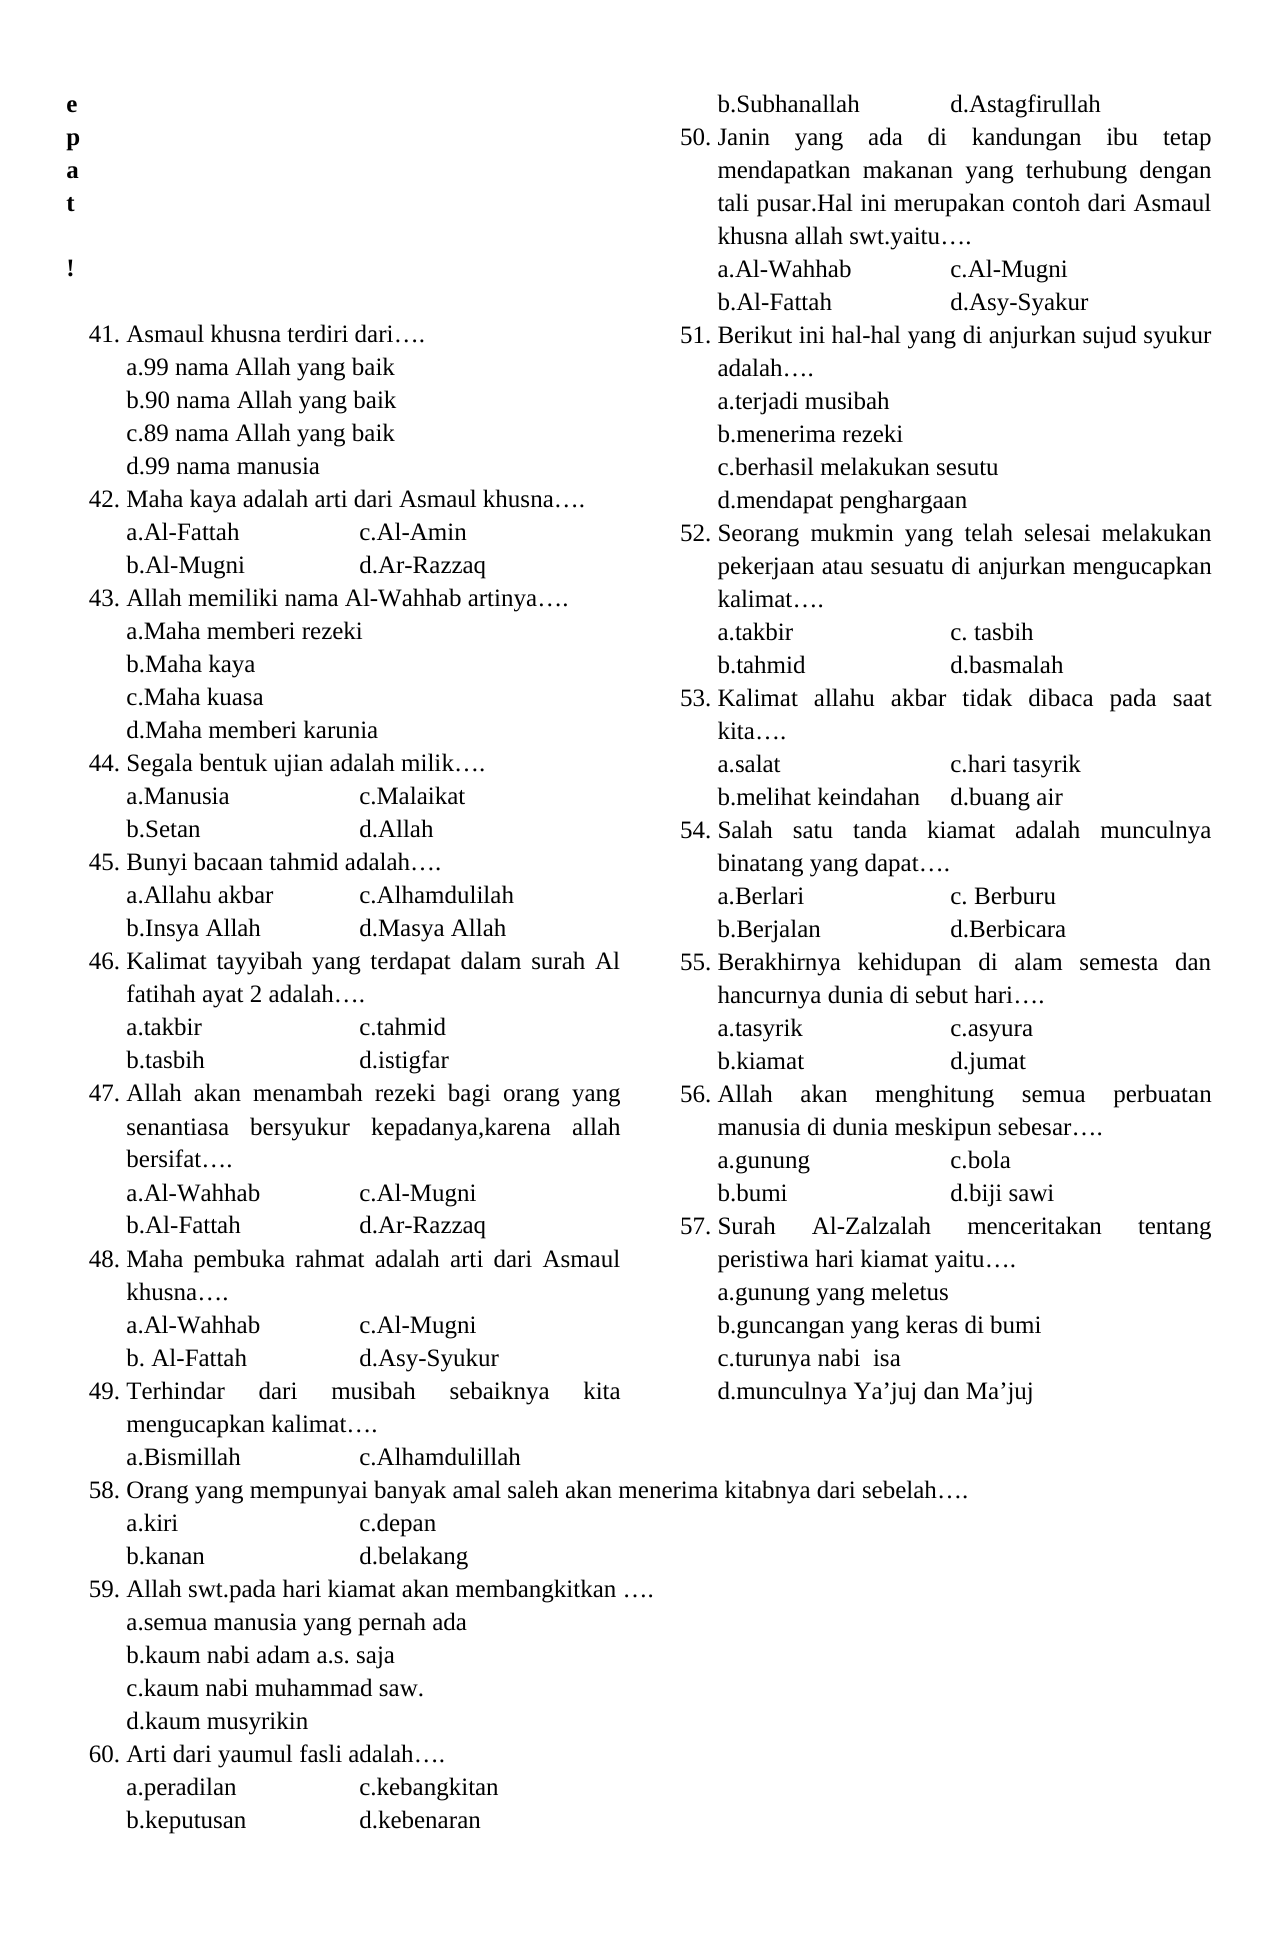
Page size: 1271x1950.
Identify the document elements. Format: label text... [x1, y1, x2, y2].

text d.99 nama manusia [59, 451, 621, 480]
text c.berhasil melakukan sesutu [650, 452, 1212, 481]
list Kalimat allahu akbar tidak dibaca pada saat kita…. [680, 683, 1212, 745]
text b.menerima rezeki [650, 419, 1212, 448]
text b.Subhanallah d.Astagfirullah [650, 89, 1212, 117]
text b.tasbih d.istigfar [59, 1046, 621, 1074]
list a.gunung c.bola [717, 1145, 1212, 1174]
text b.guncangan yang keras di bumi [650, 1310, 1212, 1339]
list a.tasyrik c.asyura [717, 1013, 1212, 1042]
list a.Allahu akbar c.Alhamdulilah [126, 880, 621, 909]
list a.Al-Wahhab c.Al-Mugni [717, 254, 1212, 282]
text b.kiamat d.jumat [650, 1046, 1212, 1075]
text a.gunung yang meletus [680, 1277, 1212, 1306]
text b.bumi d.biji sawi [650, 1178, 1212, 1207]
list Terhindar dari musibah sebaiknya kita mengucapkan kalimat…. [89, 1376, 621, 1437]
list Berakhirnya kehidupan di alam semesta dan hancurnya dunia di sebut hari…. [680, 947, 1212, 1009]
list a.takbir c. tasbih [717, 617, 1212, 646]
text b.kaum nabi adam a.s. saja [59, 1640, 1212, 1669]
text b.Al-Mugni d.Ar-Razzaq [59, 550, 621, 579]
list a.99 nama Allah yang baik [126, 352, 621, 381]
list Janin yang ada di kandungan ibu tetap mendapatkan makanan yang terhubung dengan tali pusar.Hal ini merupakan contoh dari Asmaul khusna allah swt.yaitu…. [680, 122, 1212, 249]
text c.turunya nabi isa [650, 1343, 1212, 1372]
list Kalimat tayyibah yang terdapat dalam surah Al fatihah ayat 2 adalah…. [89, 946, 621, 1008]
text b.Al-Fattah d.Ar-Razzaq [59, 1211, 621, 1239]
text c.Maha kuasa [59, 682, 621, 711]
list Segala bentuk ujian adalah milik…. [89, 748, 621, 777]
list a.Manusia c.Malaikat [126, 781, 621, 810]
list Allah swt.pada hari kiamat akan membangkitkan …. [89, 1574, 1212, 1603]
list a.Al-Fattah c.Al-Amin [126, 517, 621, 546]
list a.Berlari c. Berburu [717, 881, 1212, 910]
list Orang yang mempunyai banyak amal saleh akan menerima kitabnya dari sebelah…. [89, 1475, 1212, 1503]
text b.Maha kaya [59, 649, 621, 678]
list a.semua manusia yang pernah ada [126, 1607, 1212, 1636]
list a.Bismillah c.Alhamdulillah [126, 1442, 621, 1471]
list Salah satu tanda kiamat adalah munculnya binatang yang dapat…. [680, 815, 1212, 877]
text d.mendapat penghargaan [650, 485, 1212, 514]
list a.Al-Wahhab c.Al-Mugni [126, 1178, 621, 1206]
list Asmaul khusna terdiri dari…. [89, 319, 621, 348]
list Allah memiliki nama Al-Wahhab artinya…. [89, 583, 621, 612]
text b.melihat keindahan d.buang air [650, 782, 1212, 811]
list a.terjadi musibah [717, 386, 1212, 414]
list Arti dari yaumul fasli adalah…. [89, 1739, 1212, 1768]
text d.munculnya Ya’juj dan Ma’juj [650, 1376, 1212, 1405]
text d.Maha memberi karunia [59, 715, 621, 744]
list Allah akan menghitung semua perbuatan manusia di dunia meskipun sebesar…. [680, 1079, 1212, 1141]
text b.Setan d.Allah [59, 814, 621, 843]
list Allah akan menambah rezeki bagi orang yang senantiasa bersyukur kepadanya,karena allah bersifat…. [89, 1078, 621, 1173]
list a.takbir c.tahmid [126, 1012, 621, 1041]
text d.kaum musyrikin [59, 1706, 1212, 1735]
text c.kaum nabi muhammad saw. [59, 1673, 1212, 1702]
list a.Maha memberi rezeki [126, 616, 621, 645]
list Maha kaya adalah arti dari Asmaul khusna…. [89, 484, 621, 513]
list Bunyi bacaan tahmid adalah…. [89, 847, 621, 876]
list Berikut ini hal-hal yang di anjurkan sujud syukur adalah…. [680, 320, 1212, 382]
list a.salat c.hari tasyrik [717, 749, 1212, 778]
text b.kanan d.belakang [59, 1541, 1212, 1569]
list a.Al-Wahhab c.Al-Mugni [126, 1310, 621, 1338]
list Maha pembuka rahmat adalah arti dari Asmaul khusna…. [89, 1244, 621, 1305]
text b.Insya Allah d.Masya Allah [59, 913, 621, 942]
text b.keputusan d.kebenaran [59, 1805, 1212, 1834]
list a.kiri c.depan [126, 1508, 1212, 1537]
list a.peradilan c.kebangkitan [126, 1772, 1212, 1801]
text b.tahmid d.basmalah [650, 650, 1212, 679]
text c.89 nama Allah yang baik [59, 418, 621, 447]
text b. Al-Fattah d.Asy-Syukur [59, 1343, 621, 1371]
list Surah Al-Zalzalah menceritakan tentang peristiwa hari kiamat yaitu…. [680, 1211, 1212, 1273]
text b.Berjalan d.Berbicara [650, 914, 1212, 943]
list Seorang mukmin yang telah selesai melakukan pekerjaan atau sesuatu di anjurkan mengucapkan kalimat…. [680, 518, 1212, 613]
text b.Al-Fattah d.Asy-Syakur [650, 287, 1212, 316]
text b.90 nama Allah yang baik [59, 385, 621, 414]
